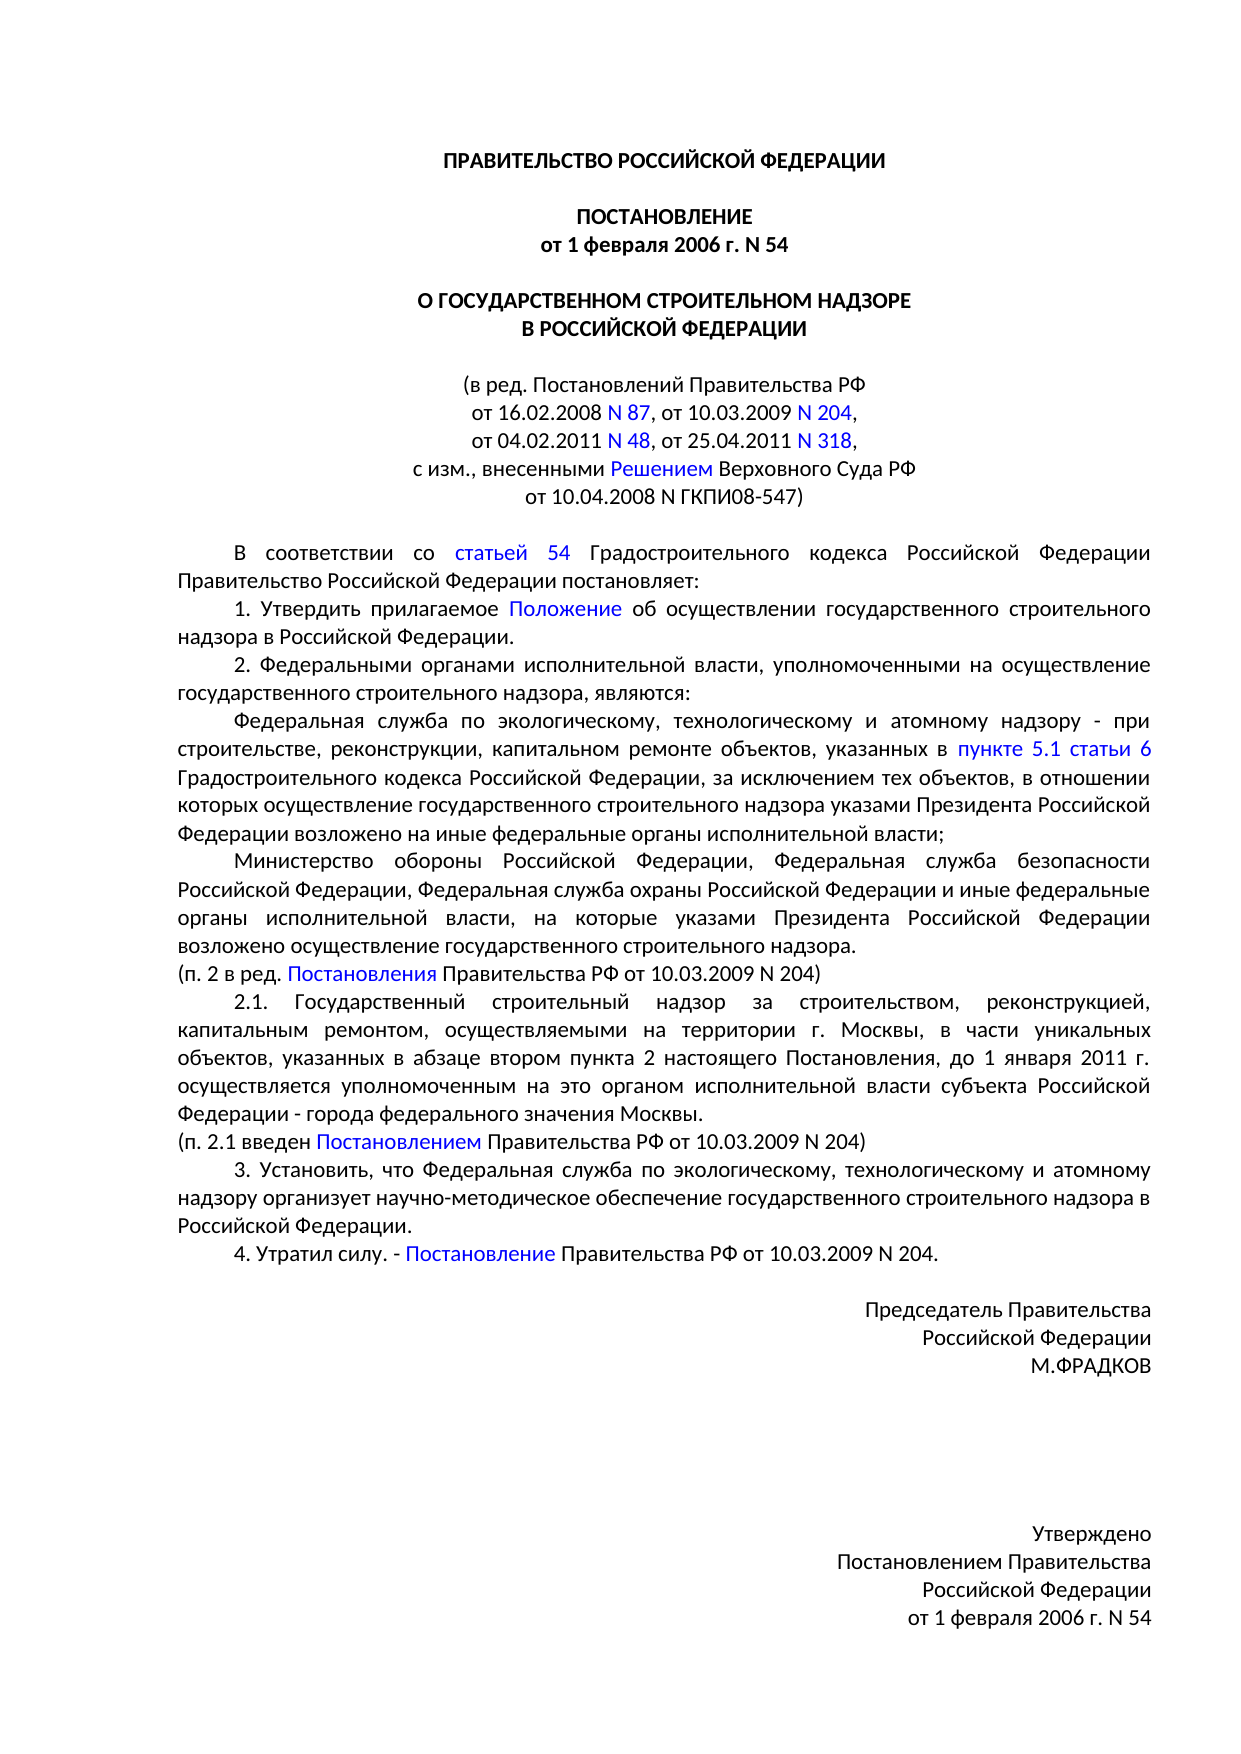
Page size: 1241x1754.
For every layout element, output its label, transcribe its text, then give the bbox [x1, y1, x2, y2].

text 2.1. Государственный строительный надзор за строительством, реконструкцией, капитальным ремонтом, осуществляемыми на территории г. Москвы, в части уникальных объектов, указанных в абзаце втором пункта 2 настоящего Постановления, до 1 января 2011 г. осуществляется уполномоченным на это органом исполнительной власти субъекта Российской Федерации - города федерального значения Москвы. [177, 987, 1152, 1127]
text 3. Установить, что Федеральная служба по экологическому, технологическому и атомному надзору организует научно-методическое обеспечение государственного строительного надзора в Российской Федерации. [177, 1155, 1152, 1239]
text (п. 2 в ред. Постановления Правительства РФ от 10.03.2009 N 204) [177, 959, 1152, 987]
text 4. Утратил силу. - Постановление Правительства РФ от 10.03.2009 N 204. [177, 1239, 1152, 1267]
text Утверждено [177, 1519, 1152, 1547]
text с изм., внесенными Решением Верховного Суда РФ [177, 454, 1152, 482]
text 2. Федеральными органами исполнительной власти, уполномоченными на осуществление государственного строительного надзора, являются: [177, 651, 1152, 707]
text от 10.04.2008 N ГКПИ08-547) [177, 482, 1152, 510]
text Российской Федерации [177, 1575, 1152, 1603]
text (в ред. Постановлений Правительства РФ [177, 370, 1152, 398]
text от 1 февраля 2006 г. N 54 [177, 1603, 1152, 1631]
text Министерство обороны Российской Федерации, Федеральная служба безопасности Российской Федерации, Федеральная служба охраны Российской Федерации и иные федеральные органы исполнительной власти, на которые указами Президента Российской Федерации возложено осуществление государственного строительного надзора. [177, 847, 1152, 959]
text от 16.02.2008 N 87, от 10.03.2009 N 204, [177, 398, 1152, 426]
title В РОССИЙСКОЙ ФЕДЕРАЦИИ [177, 314, 1152, 342]
text 1. Утвердить прилагаемое Положение об осуществлении государственного строительного надзора в Российской Федерации. [177, 594, 1152, 651]
text от 04.02.2011 N 48, от 25.04.2011 N 318, [177, 426, 1152, 454]
text Российской Федерации [177, 1323, 1152, 1351]
title от 1 февраля 2006 г. N 54 [177, 230, 1152, 258]
text Постановлением Правительства [177, 1547, 1152, 1575]
text (п. 2.1 введен Постановлением Правительства РФ от 10.03.2009 N 204) [177, 1127, 1152, 1155]
text В соответствии со статьей 54 Градостроительного кодекса Российской Федерации Правительство Российской Федерации постановляет: [177, 538, 1152, 594]
text Федеральная служба по экологическому, технологическому и атомному надзору - при строительстве, реконструкции, капитальном ремонте объектов, указанных в пункте 5.1 статьи 6 Градостроительного кодекса Российской Федерации, за исключением тех объектов, в отношении которых осуществление государственного строительного надзора указами Президента Российской Федерации возложено на иные федеральные органы исполнительной власти; [177, 707, 1152, 847]
text Председатель Правительства [177, 1295, 1152, 1323]
title ПОСТАНОВЛЕНИЕ [177, 202, 1152, 230]
title ПРАВИТЕЛЬСТВО РОССИЙСКОЙ ФЕДЕРАЦИИ [177, 146, 1152, 174]
title О ГОСУДАРСТВЕННОМ СТРОИТЕЛЬНОМ НАДЗОРЕ [177, 286, 1152, 314]
text М.ФРАДКОВ [177, 1351, 1152, 1379]
